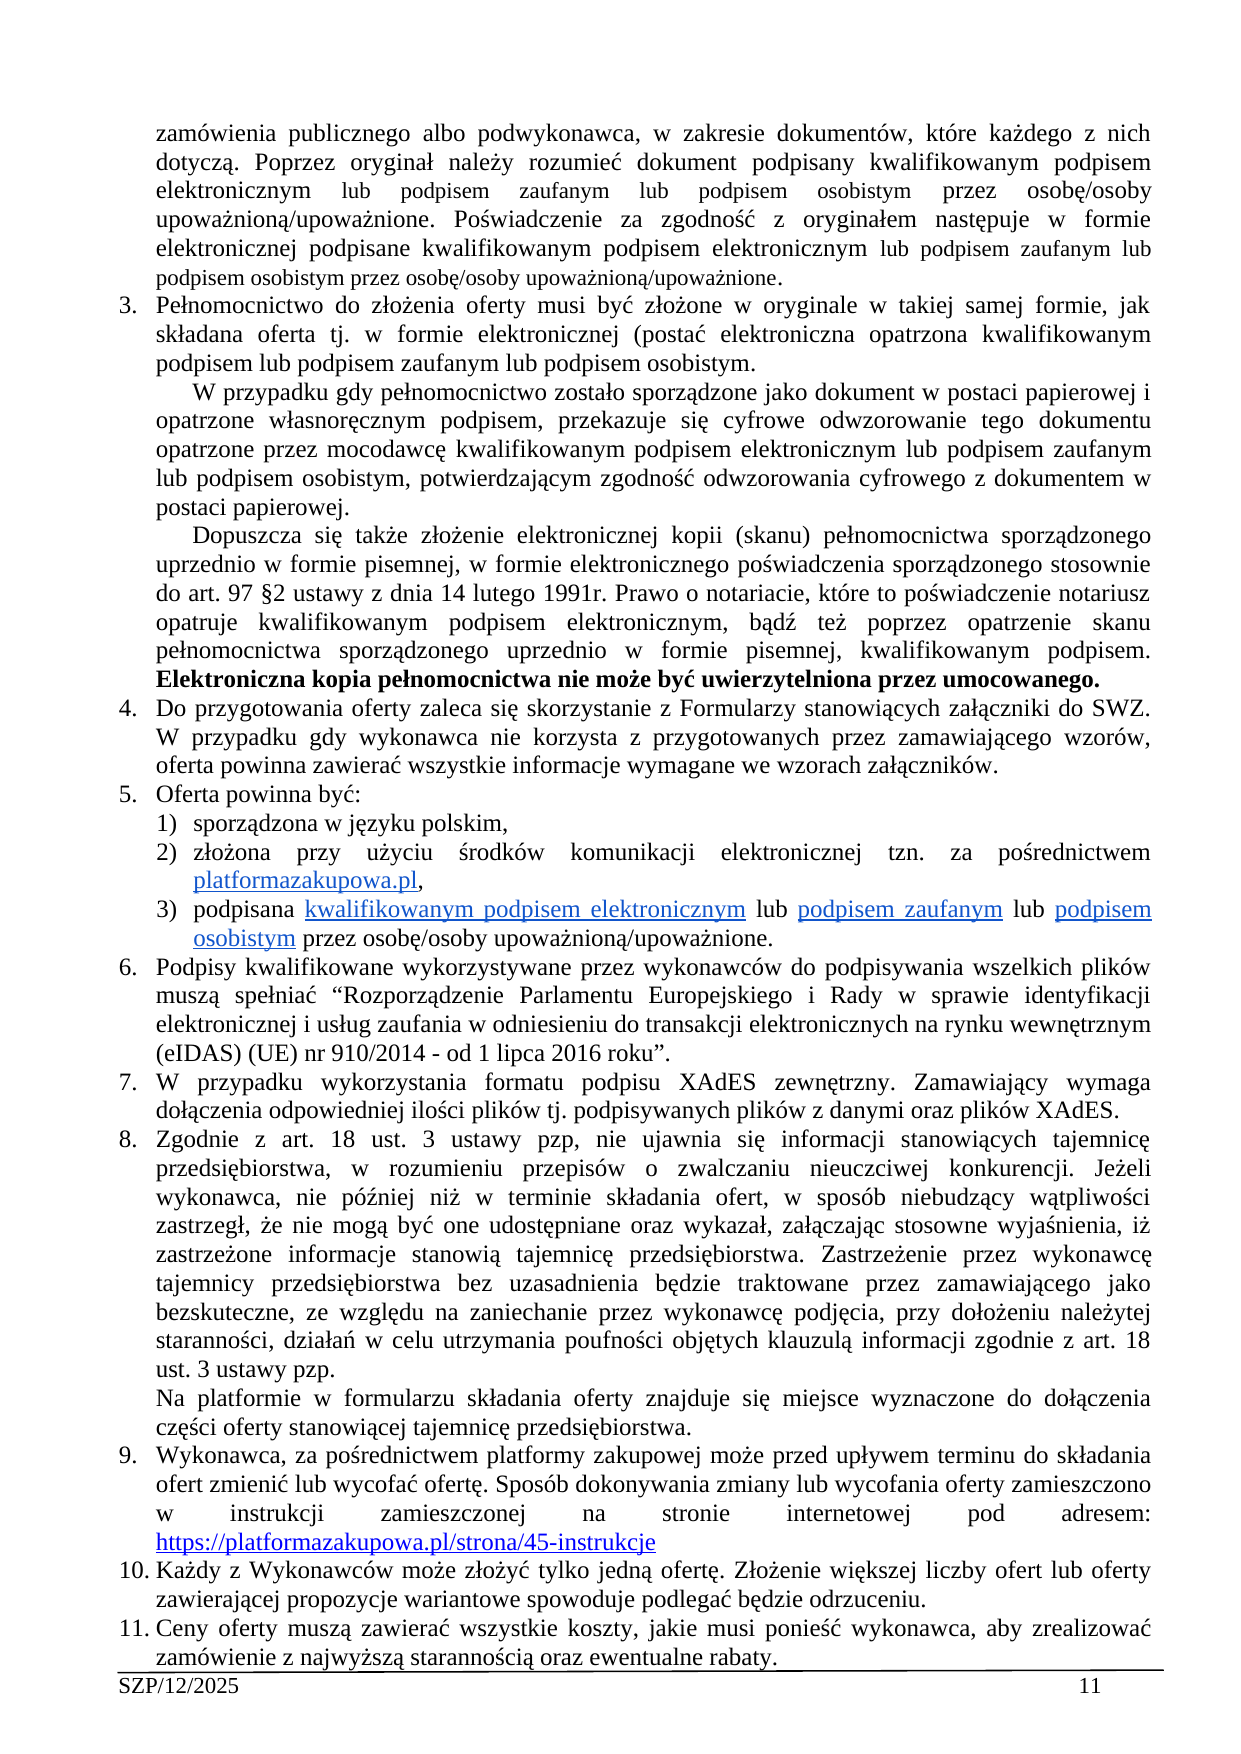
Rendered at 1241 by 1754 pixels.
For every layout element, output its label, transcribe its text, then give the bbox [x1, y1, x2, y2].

list Podpisy kwalifikowane wykorzystywane przez wykonawców do podpisywania wszelkich plików muszą spełniać “Rozporządzenie Parlamentu Europejskiego i Rady w sprawie identyfikacji elektronicznej i usług zaufania w odniesieniu do transakcji elektronicznych na rynku wewnętrznym (eIDAS) (UE) nr 910/2014 - od 1 lipca 2016 roku”. [118, 952, 1152, 1067]
list Każdy z Wykonawców może złożyć tylko jedną ofertę. Złożenie większej liczby ofert lub oferty zawierającej propozycje wariantowe spowoduje podlegać będzie odrzuceniu. [118, 1556, 1152, 1613]
list Ceny oferty muszą zawierać wszystkie koszty, jakie musi ponieść wykonawca, aby zrealizować zamówienie z najwyższą starannością oraz ewentualne rabaty. [118, 1613, 1152, 1671]
list Zgodnie z art. 18 ust. 3 ustawy pzp, nie ujawnia się informacji stanowiących tajemnicę przedsiębiorstwa, w rozumieniu przepisów o zwalczaniu nieuczciwej konkurencji. Jeżeli wykonawca, nie później niż w terminie składania ofert, w sposób niebudzący wątpliwości zastrzegł, że nie mogą być one udostępniane oraz wykazał, załączając stosowne wyjaśnienia, iż zastrzeżone informacje stanowią tajemnicę przedsiębiorstwa. Zastrzeżenie przez wykonawcę tajemnicy przedsiębiorstwa bez uzasadnienia będzie traktowane przez zamawiającego jako bezskuteczne, ze względu na zaniechanie przez wykonawcę podjęcia, przy dołożeniu należytej staranności, działań w celu utrzymania poufności objętych klauzulą informacji zgodnie z art. 18 ust. 3 ustawy pzp. [118, 1124, 1152, 1383]
list podpisana kwalifikowanym podpisem elektronicznym lub podpisem zaufanym lub podpisem osobistym przez osobę/osoby upoważnioną/upoważnione. [156, 894, 1152, 952]
list złożona przy użyciu środków komunikacji elektronicznej tzn. za pośrednictwem platformazakupowa.pl, [156, 837, 1152, 894]
text Na platformie w formularzu składania oferty znajduje się miejsce wyznaczone do dołączenia części oferty stanowiącej tajemnicę przedsiębiorstwa. [156, 1383, 1152, 1441]
list Oferta powinna być: [118, 779, 1152, 808]
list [118, 118, 1152, 291]
list Do przygotowania oferty zaleca się skorzystanie z Formularzy stanowiących załączniki do SWZ. W przypadku gdy wykonawca nie korzysta z przygotowanych przez zamawiającego wzorów, oferta powinna zawierać wszystkie informacje wymagane we wzorach załączników. [118, 693, 1152, 779]
text Dopuszcza się także złożenie elektronicznej kopii (skanu) pełnomocnictwa sporządzonego uprzednio w formie pisemnej, w formie elektronicznego poświadczenia sporządzonego stosownie do art. 97 §2 ustawy z dnia 14 lutego 1991r. Prawo o notariacie, które to poświadczenie notariusz opatruje kwalifikowanym podpisem elektronicznym, bądź też poprzez opatrzenie skanu pełnomocnictwa sporządzonego uprzednio w formie pisemnej, kwalifikowanym podpisem. Elektroniczna kopia pełnomocnictwa nie może być uwierzytelniona przez umocowanego. [156, 521, 1152, 693]
list Wykonawca, za pośrednictwem platformy zakupowej może przed upływem terminu do składania ofert zmienić lub wycofać ofertę. Sposób dokonywania zmiany lub wycofania oferty zamieszczono w instrukcji zamieszczonej na stronie internetowej pod adresem: https://platformazakupowa.pl/strona/45-instrukcje [118, 1441, 1152, 1556]
text W przypadku gdy pełnomocnictwo zostało sporządzone jako dokument w postaci papierowej i opatrzone własnoręcznym podpisem, przekazuje się cyfrowe odwzorowanie tego dokumentu opatrzone przez mocodawcę kwalifikowanym podpisem elektronicznym lub podpisem zaufanym lub podpisem osobistym, potwierdzającym zgodność odwzorowania cyfrowego z dokumentem w postaci papierowej. [156, 377, 1152, 521]
list Pełnomocnictwo do złożenia oferty musi być złożone w oryginale w takiej samej formie, jak składana oferta tj. w formie elektronicznej (postać elektroniczna opatrzona kwalifikowanym podpisem lub podpisem zaufanym lub podpisem osobistym. [118, 291, 1152, 377]
list W przypadku wykorzystania formatu podpisu XAdES zewnętrzny. Zamawiający wymaga dołączenia odpowiedniej ilości plików tj. podpisywanych plików z danymi oraz plików XAdES. [118, 1067, 1152, 1124]
list sporządzona w języku polskim, [156, 808, 1152, 837]
